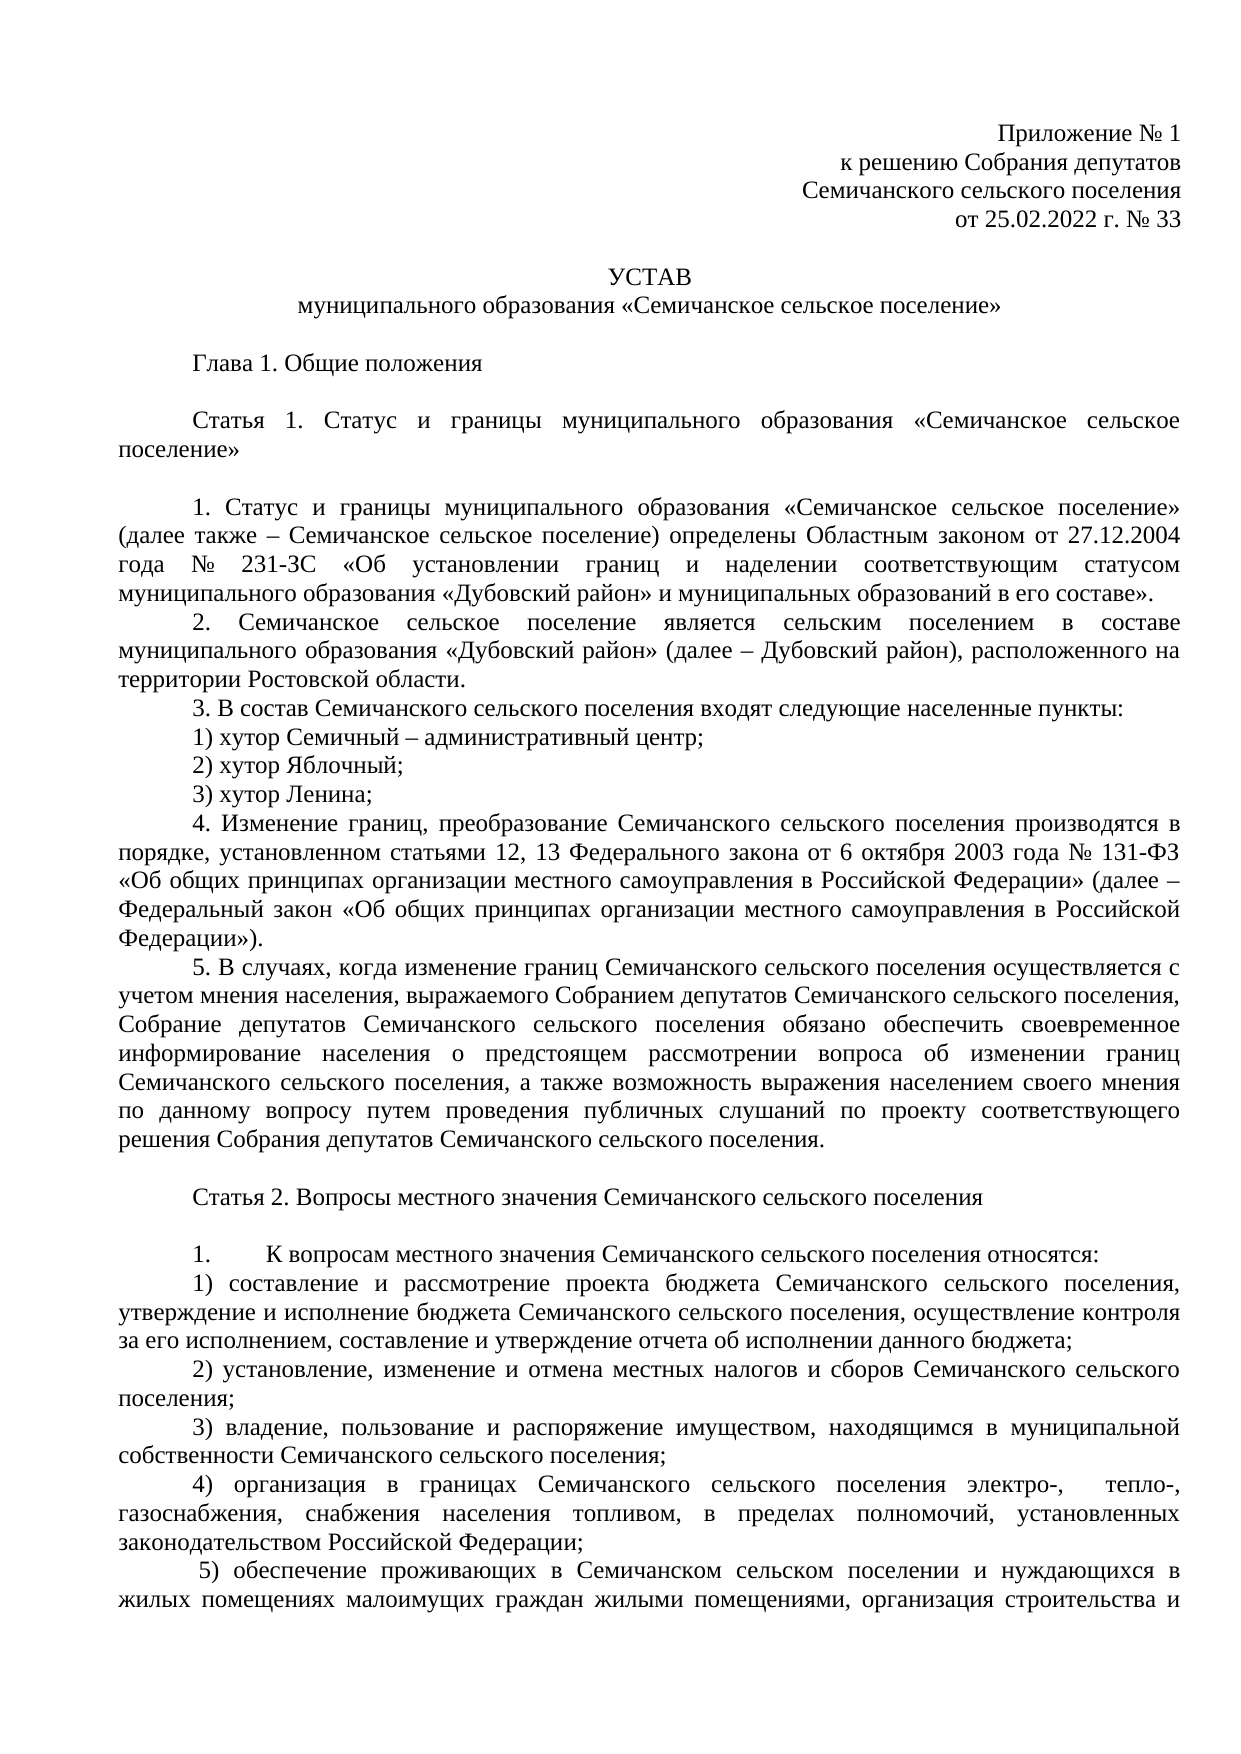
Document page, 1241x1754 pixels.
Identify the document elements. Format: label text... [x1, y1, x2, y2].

text муниципального образования «Семичанское сельское поселение» [118, 291, 1181, 319]
text 2) хутор Яблочный; [118, 751, 1181, 779]
text 1) хутор Семичный – административный центр; [118, 722, 1181, 751]
text 3) хутор Ленина; [118, 779, 1181, 808]
text к решению Собрания депутатов [118, 147, 1181, 176]
text 1) составление и рассмотрение проекта бюджета Семичанского сельского поселения, утверждение и исполнение бюджета Семичанского сельского поселения, осуществление контроля за его исполнением, составление и утверждение отчета об исполнении данного бюджета; [118, 1268, 1181, 1354]
text Семичанского сельского поселения [118, 176, 1181, 204]
text УСТАВ [118, 262, 1181, 291]
text Статья 1. Статус и границы муниципального образования «Семичанское сельское поселение» [118, 406, 1181, 463]
text Приложение № 1 [118, 118, 1181, 147]
text Глава 1. Общие положения [118, 348, 1181, 377]
text 4) организация в границах Семичанского сельского поселения электро-, тепло-, газоснабжения, снабжения населения топливом, в пределах полномочий, установленных законодательством Российской Федерации; [118, 1469, 1181, 1556]
text от 25.02.2022 г. № 33 [118, 204, 1181, 233]
text 2. Семичанское сельское поселение является сельским поселением в составе муниципального образования «Дубовский район» (далее – Дубовский район), расположенного на территории Ростовской области. [118, 607, 1181, 693]
text Статья 2. Вопросы местного значения Семичанского сельского поселения [118, 1182, 1181, 1211]
text 3) владение, пользование и распоряжение имуществом, находящимся в муниципальной собственности Семичанского сельского поселения; [118, 1412, 1181, 1469]
list К вопросам местного значения Семичанского сельского поселения относятся: [118, 1239, 1181, 1268]
text 5. В случаях, когда изменение границ Семичанского сельского поселения осуществляется с учетом мнения населения, выражаемого Собранием депутатов Семичанского сельского поселения, Собрание депутатов Семичанского сельского поселения обязано обеспечить своевременное информирование населения о предстоящем рассмотрении вопроса об изменении границ Семичанского сельского поселения, а также возможность выражения населением своего мнения по данному вопросу путем проведения публичных слушаний по проекту соответствующего решения Собрания депутатов Семичанского сельского поселения. [118, 952, 1181, 1153]
text 1. Статус и границы муниципального образования «Семичанское сельское поселение» (далее также – Семичанское сельское поселение) определены Областным законом от 27.12.2004 года № 231-ЗС «Об установлении границ и наделении соответствующим статусом муниципального образования «Дубовский район» и муниципальных образований в его составе». [118, 492, 1181, 607]
text 2) установление, изменение и отмена местных налогов и сборов Семичанского сельского поселения; [118, 1354, 1181, 1412]
text 3. В состав Семичанского сельского поселения входят следующие населенные пункты: [118, 693, 1181, 722]
text 4. Изменение границ, преобразование Семичанского сельского поселения производятся в порядке, установленном статьями 12, 13 Федерального закона от 6 октября 2003 года № 131-ФЗ «Об общих принципах организации местного самоуправления в Российской Федерации» (далее – Федеральный закон «Об общих принципах организации местного самоуправления в Российской Федерации»). [118, 808, 1181, 952]
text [118, 1556, 1181, 1613]
